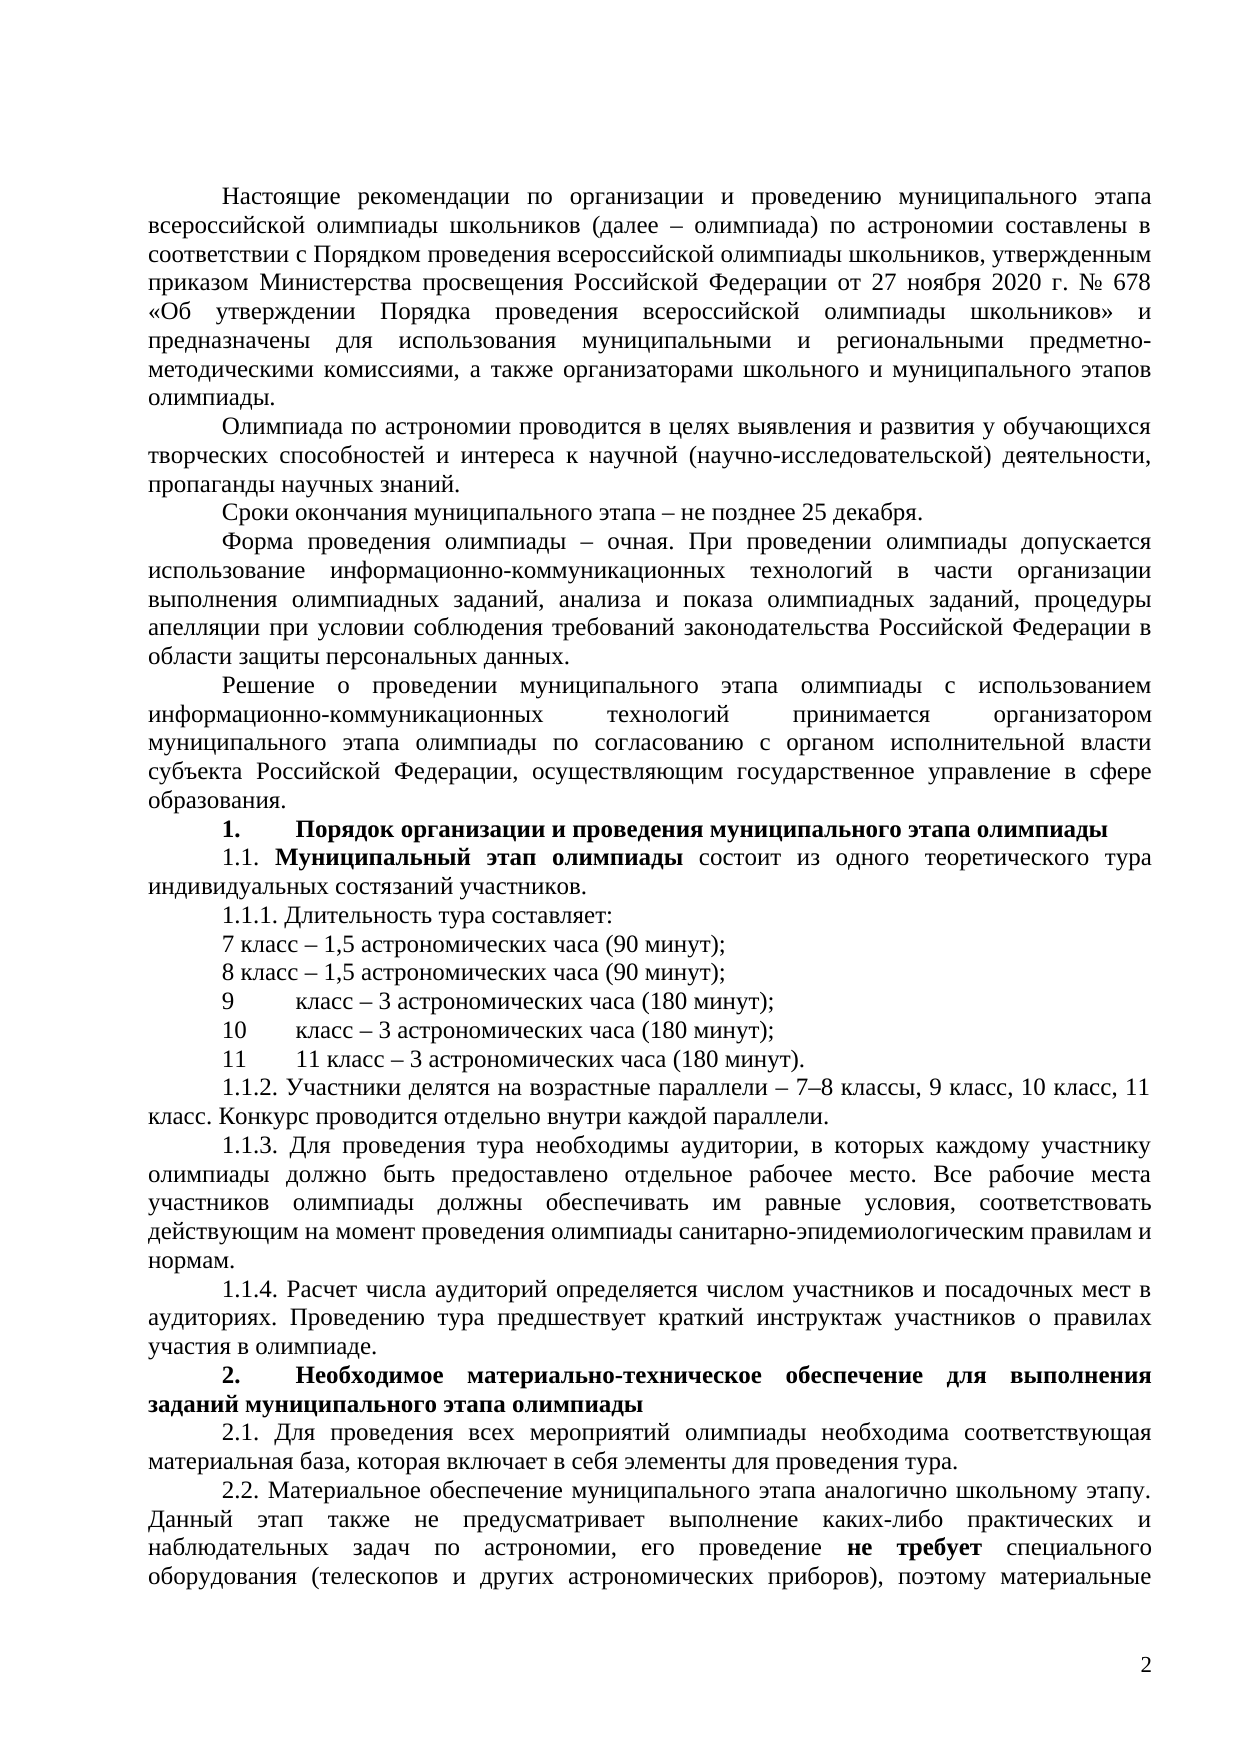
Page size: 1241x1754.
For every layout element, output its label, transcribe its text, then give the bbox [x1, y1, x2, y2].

text 1.1.2. Участники делятся на возрастные параллели – 7–8 классы, 9 класс, 10 класс, 11 класс. Конкурс проводится отдельно внутри каждой параллели. [148, 1072, 1152, 1130]
text Настоящие рекомендации по организации и проведению муниципального этапа всероссийской олимпиады школьников (далее – олимпиада) по астрономии составлены в соответствии с Порядком проведения всероссийской олимпиады школьников, утвержденным приказом Министерства просвещения Российской Федерации от 27 ноября 2020 г. № 678 «Об утверждении Порядка проведения всероссийской олимпиады школьников» и предназначены для использования муниципальными и региональными предметно-методическими комиссиями, а также организаторами школьного и муниципального этапов олимпиады. [148, 181, 1152, 411]
text Форма проведения олимпиады – очная. При проведении олимпиады допускается использование информационно-коммуникационных технологий в части организации выполнения олимпиадных заданий, анализа и показа олимпиадных заданий, процедуры апелляции при условии соблюдения требований законодательства Российской Федерации в области защиты персональных данных. [148, 526, 1152, 670]
text 8 класс – 1,5 астрономических часа (90 минут); [148, 957, 1152, 986]
text Сроки окончания муниципального этапа – не позднее 25 декабря. [148, 497, 1152, 526]
list класс – 3 астрономических часа (180 минут); [148, 986, 1152, 1015]
subtitle Порядок организации и проведения муниципального этапа олимпиады [148, 814, 1152, 842]
text 1.1.4. Расчет числа аудиторий определяется числом участников и посадочных мест в аудиториях. Проведению тура предшествует краткий инструктаж участников о правилах участия в олимпиаде. [148, 1274, 1152, 1360]
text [148, 1475, 1152, 1590]
subtitle Необходимое материально-техническое обеспечение для выполнения заданий муниципального этапа олимпиады [148, 1360, 1152, 1417]
text 1.1.1. Длительность тура составляет: [148, 900, 1152, 929]
text 7 класс – 1,5 астрономических часа (90 минут); [148, 929, 1152, 957]
text 2.1. Для проведения всех мероприятий олимпиады необходима соответствующая материальная база, которая включает в себя элементы для проведения тура. [148, 1417, 1152, 1475]
list класс – 3 астрономических часа (180 минут); [148, 1015, 1152, 1044]
list 11 класс – 3 астрономических часа (180 минут). [148, 1044, 1152, 1072]
text 1.1. Муниципальный этап олимпиады состоит из одного теоретического тура индивидуальных состязаний участников. [148, 842, 1152, 900]
text Решение о проведении муниципального этапа олимпиады с использованием информационно-коммуникационных технологий принимается организатором муниципального этапа олимпиады по согласованию с органом исполнительной власти субъекта Российской Федерации, осуществляющим государственное управление в сфере образования. [148, 670, 1152, 814]
text Олимпиада по астрономии проводится в целях выявления и развития у обучающихся творческих способностей и интереса к научной (научно-исследовательской) деятельности, пропаганды научных знаний. [148, 411, 1152, 497]
text 1.1.3. Для проведения тура необходимы аудитории, в которых каждому участнику олимпиады должно быть предоставлено отдельное рабочее место. Все рабочие места участников олимпиады должны обеспечивать им равные условия, соответствовать действующим на момент проведения олимпиады санитарно-эпидемиологическим правилам и нормам. [148, 1130, 1152, 1274]
